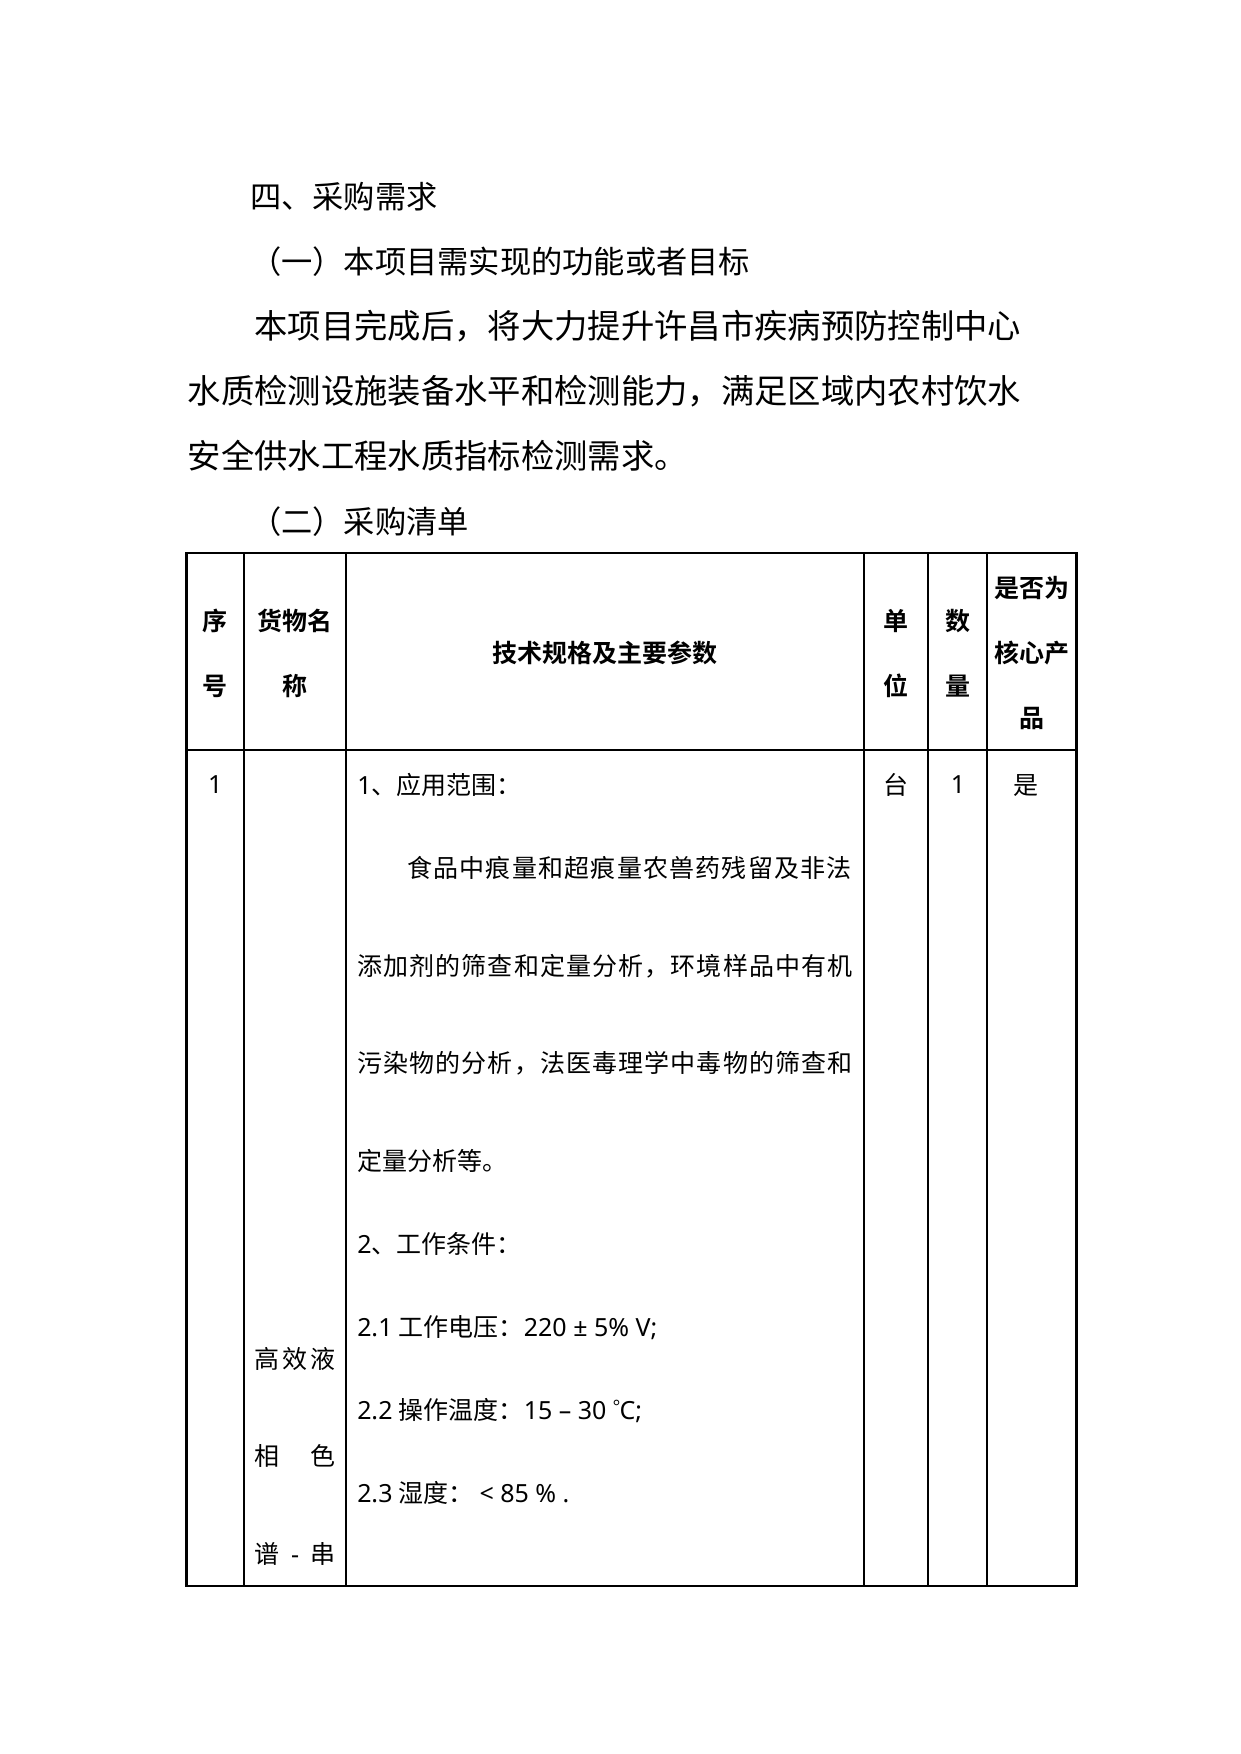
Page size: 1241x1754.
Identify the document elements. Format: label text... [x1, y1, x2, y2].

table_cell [347, 751, 863, 1585]
table_cell 台 [865, 751, 927, 1585]
table_header 数量 [929, 554, 986, 749]
table_cell 是 [988, 751, 1075, 1585]
table_cell 高效液相色谱-串联四级杆质谱联用仪 [245, 751, 345, 1585]
table_cell 1 [929, 751, 986, 1585]
table_header 是否为核心产品 [988, 554, 1075, 749]
list 采购清单 [187, 487, 1053, 552]
table_cell 1 [188, 751, 243, 1585]
text （一）本项目需实现的功能或者目标 [187, 227, 1053, 292]
table_header 技术规格及主要参数 [347, 554, 863, 749]
table_header 序号 [188, 554, 243, 749]
table_header 单位 [865, 554, 927, 749]
table_header 货物名称 [245, 554, 345, 749]
text 本项目完成后，将大力提升许昌市疾病预防控制中心水质检测设施装备水平和检测能力，满足区域内农村饮水安全供水工程水质指标检测需求。 [187, 292, 1053, 487]
text 四、采购需求 [187, 162, 1053, 227]
